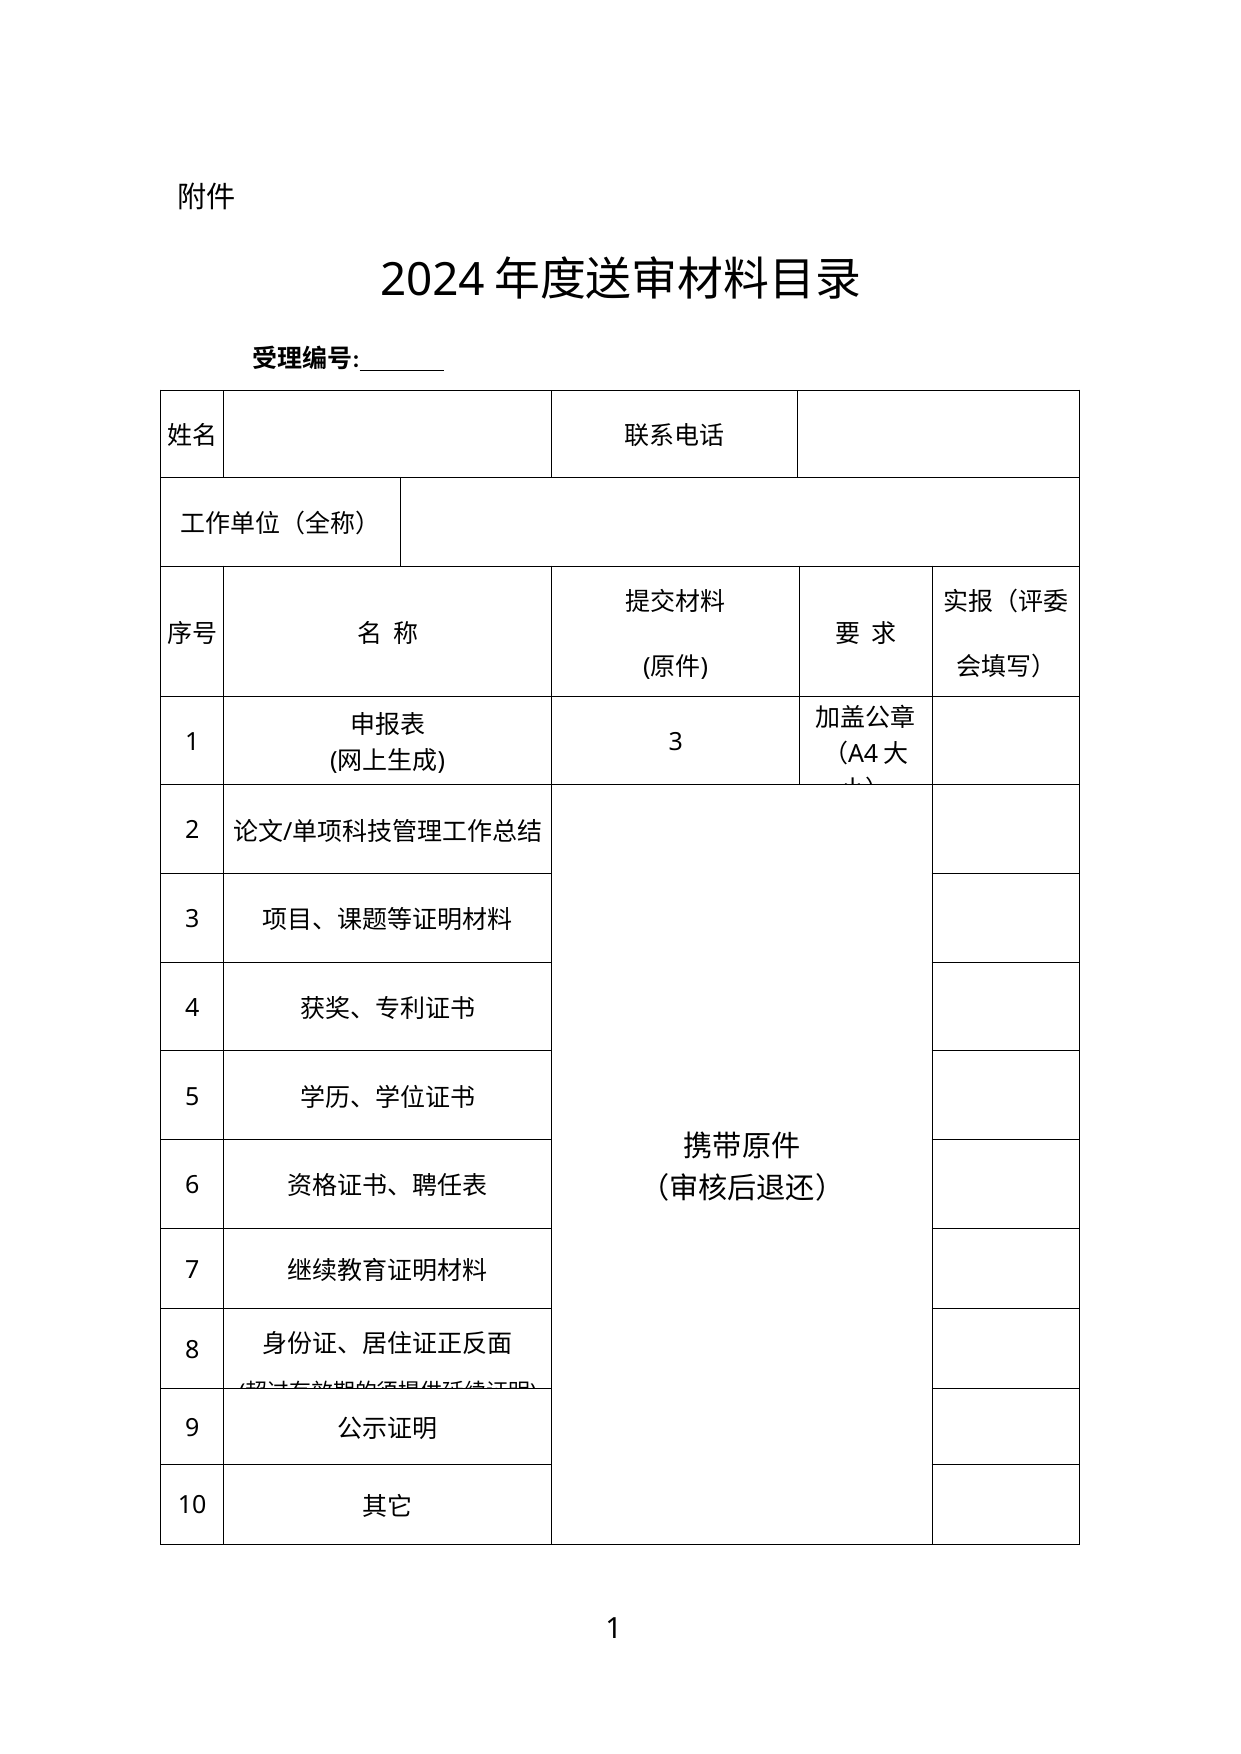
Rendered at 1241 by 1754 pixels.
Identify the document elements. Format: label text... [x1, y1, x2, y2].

table_cell [933, 1051, 1079, 1139]
table_cell 序号 [161, 567, 223, 696]
table_cell 7 [161, 1229, 223, 1308]
table_cell 5 [161, 1051, 223, 1139]
table_cell 10 [161, 1465, 223, 1544]
table_cell 1 [161, 697, 223, 784]
table_cell 3 [552, 697, 799, 784]
table_cell 继续教育证明材料 [224, 1229, 551, 1308]
table_cell 学历、学位证书 [224, 1051, 551, 1139]
table_cell 携带原件 （审核后退还） [552, 785, 932, 1544]
table_cell 6 [161, 1140, 223, 1228]
table_cell [933, 1229, 1079, 1308]
table_cell 4 [161, 963, 223, 1050]
table_cell 项目、课题等证明材料 [224, 874, 551, 962]
text 受理编号: [177, 324, 1063, 389]
table_cell [933, 874, 1079, 962]
table_cell 加盖公章 （A4大小） [800, 697, 932, 784]
table_cell [933, 1140, 1079, 1228]
table_cell 工作单位（全称） [161, 478, 400, 566]
table_cell [933, 1465, 1079, 1544]
table_cell [933, 785, 1079, 873]
table_cell 身份证、居住证正反面 (超过有效期的须提供延续证明) [224, 1309, 551, 1388]
table_cell 2 [161, 785, 223, 873]
table_cell 9 [161, 1389, 223, 1464]
table_cell 论文/单项科技管理工作总结 [224, 785, 551, 873]
table_cell 8 [161, 1309, 223, 1388]
table_cell 其它 [224, 1465, 551, 1544]
table_cell [933, 697, 1079, 784]
text 2024年度送审材料目录 [177, 227, 1063, 324]
table_cell 获奖、专利证书 [224, 963, 551, 1050]
table_cell 公示证明 [224, 1389, 551, 1464]
table_cell [933, 963, 1079, 1050]
table_header 联系电话 [552, 391, 797, 477]
text 附件 [177, 162, 1063, 227]
table_cell 资格证书、聘任表 [224, 1140, 551, 1228]
table_cell 名 称 [224, 567, 551, 696]
table_cell [933, 1309, 1079, 1388]
table_cell 实报（评委会填写） [933, 567, 1079, 696]
table_cell 提交材料 (原件) [552, 567, 799, 696]
table_header 姓名 [161, 391, 223, 477]
table_header [224, 391, 551, 477]
table_cell 3 [161, 874, 223, 962]
table_cell [933, 1389, 1079, 1464]
table_cell [401, 478, 1079, 566]
table_cell 申报表 (网上生成) [224, 697, 551, 784]
table_header [798, 391, 1079, 477]
table_cell 要 求 [800, 567, 932, 696]
